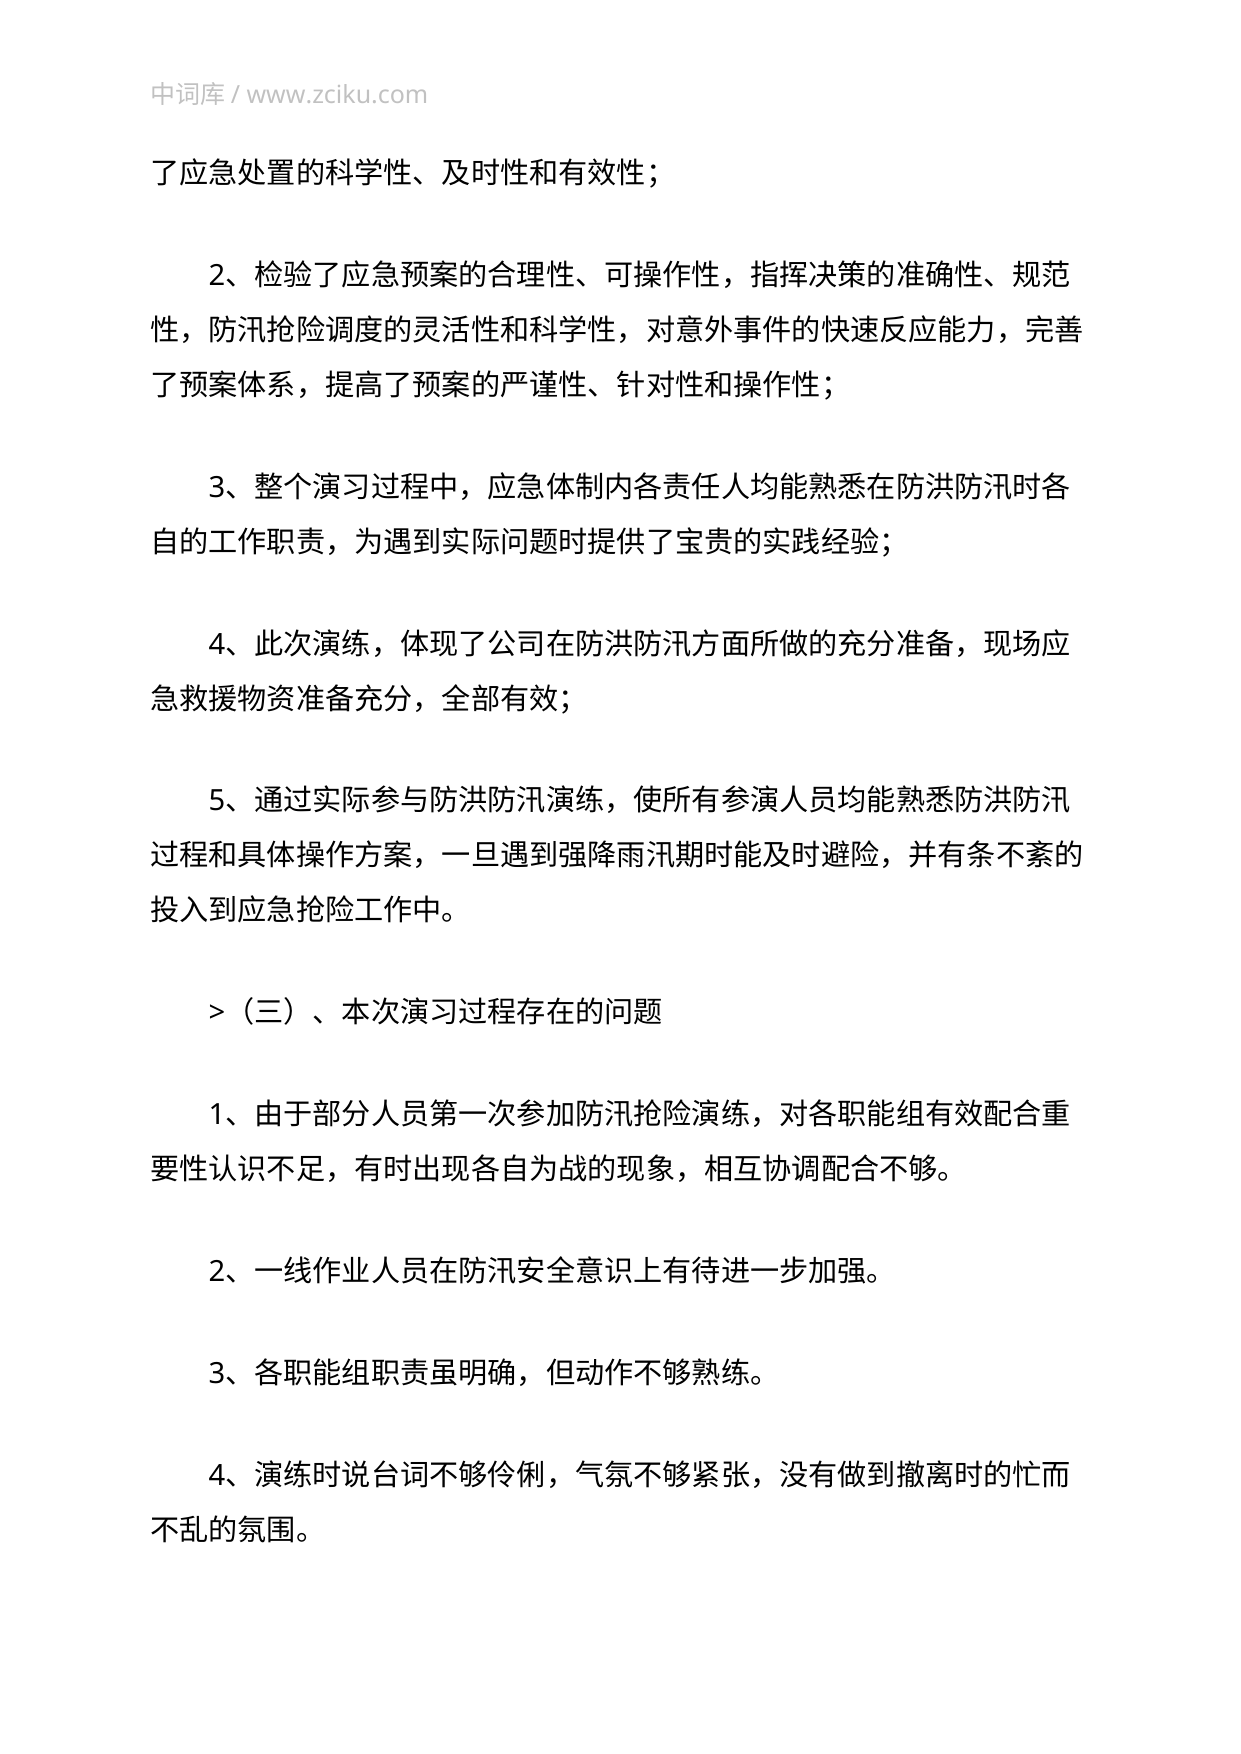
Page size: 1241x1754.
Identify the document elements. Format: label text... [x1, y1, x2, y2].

text 4、演练时说台词不够伶俐，气氛不够紧张，没有做到撤离时的忙而不乱的氛围。 [150, 1451, 1090, 1549]
text 5、通过实际参与防洪防汛演练，使所有参演人员均能熟悉防洪防汛过程和具体操作方案，一旦遇到强降雨汛期时能及时避险，并有条不紊的投入到应急抢险工作中。 [150, 777, 1090, 929]
text 3、整个演习过程中，应急体制内各责任人均能熟悉在防洪防汛时各自的工作职责，为遇到实际问题时提供了宝贵的实践经验； [150, 463, 1090, 561]
text 2、检验了应急预案的合理性、可操作性，指挥决策的准确性、规范性，防汛抢险调度的灵活性和科学性，对意外事件的快速反应能力，完善了预案体系，提高了预案的严谨性、针对性和操作性； [150, 252, 1090, 404]
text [150, 150, 1090, 192]
text >（三）、本次演习过程存在的问题 [150, 989, 1090, 1031]
text 1、由于部分人员第一次参加防汛抢险演练，对各职能组有效配合重要性认识不足，有时出现各自为战的现象，相互协调配合不够。 [150, 1091, 1090, 1188]
text 4、此次演练，体现了公司在防洪防汛方面所做的充分准备，现场应急救援物资准备充分，全部有效； [150, 620, 1090, 717]
text 3、各职能组职责虽明确，但动作不够熟练。 [150, 1349, 1090, 1392]
text 2、一线作业人员在防汛安全意识上有待进一步加强。 [150, 1247, 1090, 1290]
